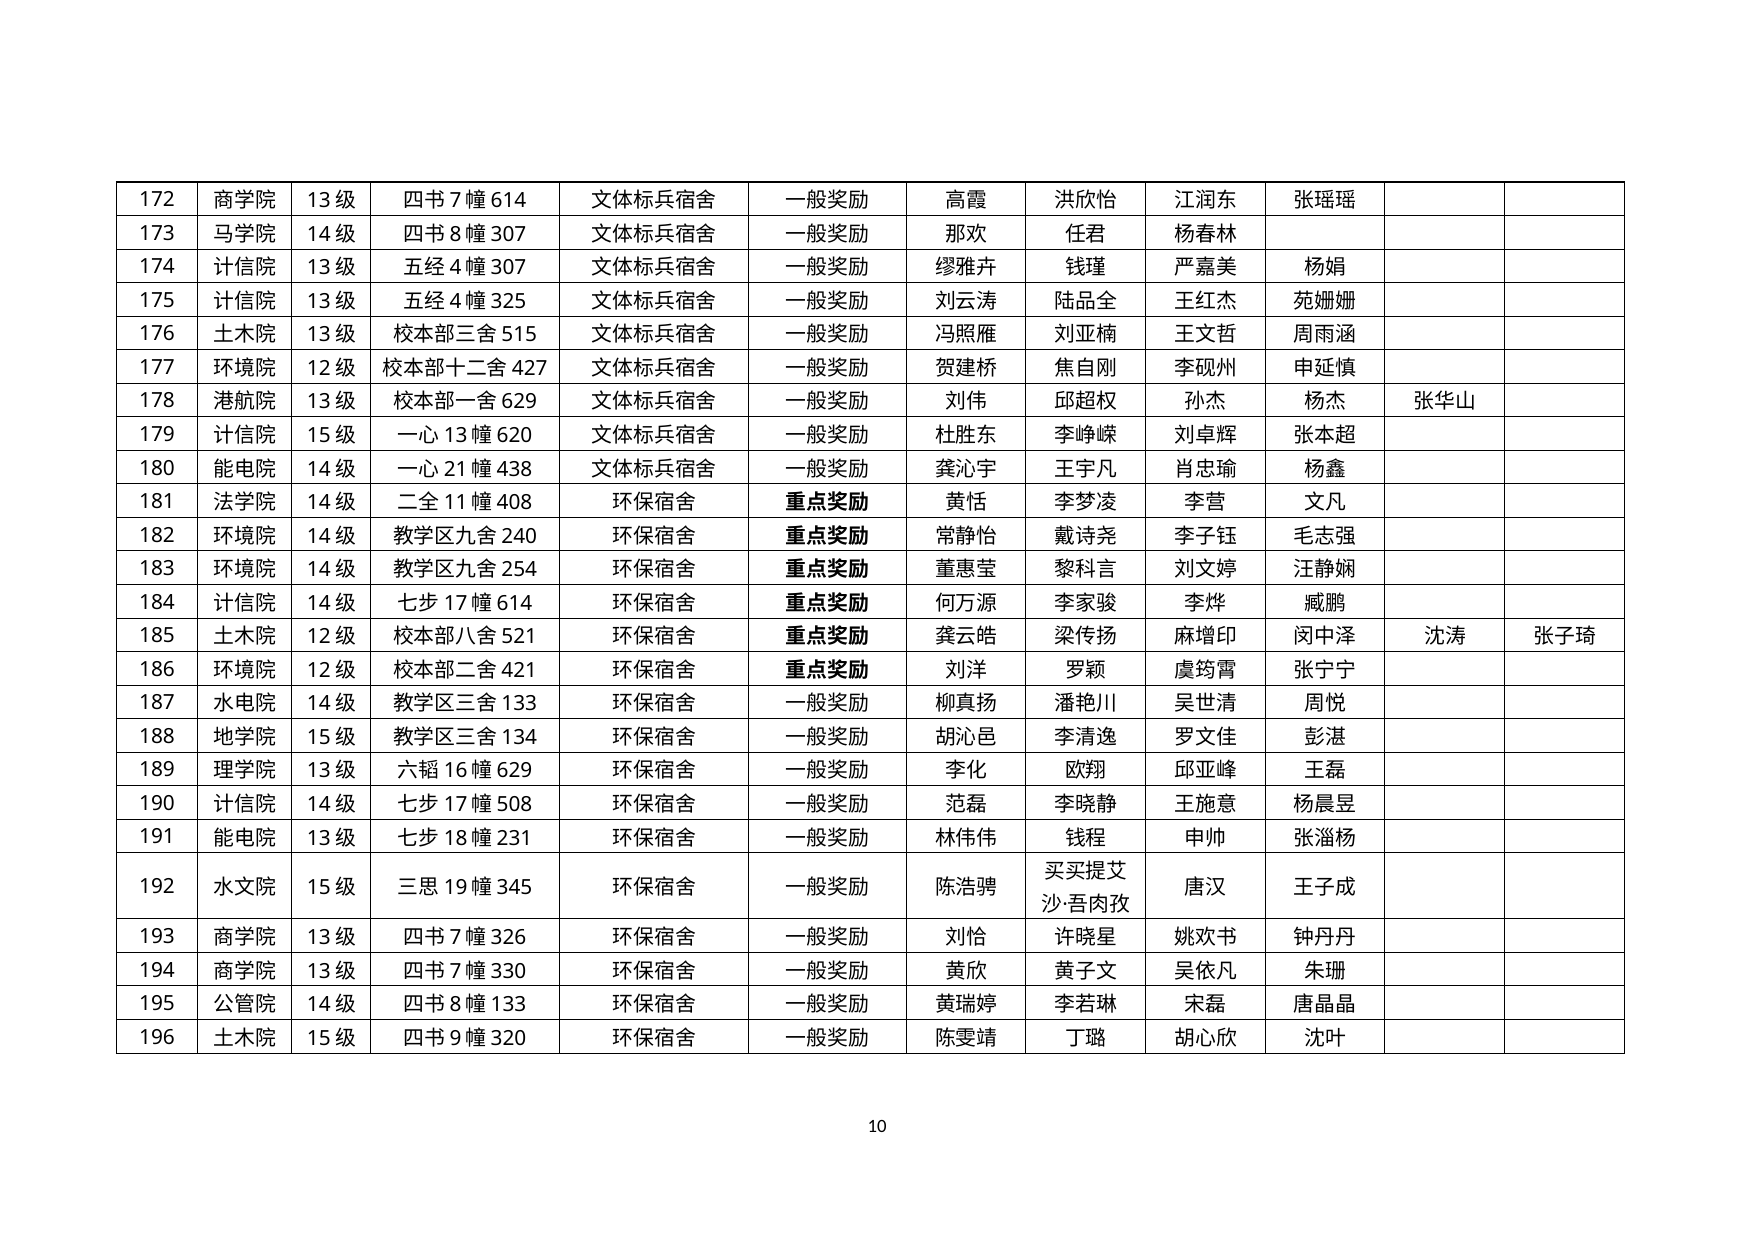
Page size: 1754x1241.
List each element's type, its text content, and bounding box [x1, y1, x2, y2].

table_cell 那欢 [907, 216, 1025, 248]
table_cell 190 [117, 786, 197, 819]
table_cell 虞筠霄 [1146, 652, 1265, 684]
table_cell [1385, 753, 1504, 785]
table_cell [1505, 786, 1624, 819]
table_cell 一般奖励 [749, 384, 906, 416]
table_cell 15级 [292, 719, 370, 752]
table_cell 12级 [292, 619, 370, 651]
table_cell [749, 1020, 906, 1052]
table_cell 环保宿舍 [560, 986, 748, 1019]
table_cell 环保宿舍 [560, 551, 748, 584]
table_cell 吴世清 [1146, 686, 1265, 718]
table_cell [1385, 417, 1504, 450]
table_cell [1505, 216, 1624, 248]
table_cell 黄欣 [907, 953, 1025, 985]
table_cell [1385, 585, 1504, 617]
table_cell 15级 [292, 417, 370, 450]
table_cell 187 [117, 686, 197, 718]
table_cell 李营 [1146, 484, 1265, 517]
table_cell 五经4幢325 [371, 283, 559, 316]
table_cell 钱程 [1026, 820, 1145, 852]
table_cell 毛志强 [1266, 518, 1384, 550]
table_cell 李家骏 [1026, 585, 1145, 617]
table_cell 校本部一舍629 [371, 384, 559, 416]
table_cell 申延慎 [1266, 350, 1384, 383]
table_cell [1505, 652, 1624, 684]
table_cell 一心13幢620 [371, 417, 559, 450]
table_cell 一般奖励 [749, 250, 906, 282]
table_cell 一般奖励 [749, 986, 906, 1019]
table_cell 李砚州 [1146, 350, 1265, 383]
table_cell 七步18幢231 [371, 820, 559, 852]
table_cell 周雨涵 [1266, 317, 1384, 349]
table_cell 汪静娴 [1266, 551, 1384, 584]
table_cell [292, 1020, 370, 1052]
table_cell 江润东 [1146, 183, 1265, 215]
table_cell 环保宿舍 [560, 753, 748, 785]
table_cell 麻增印 [1146, 619, 1265, 651]
table_cell [1385, 953, 1504, 985]
table_cell 一般奖励 [749, 953, 906, 985]
table_cell 计信院 [198, 283, 291, 316]
table_cell 王宇凡 [1026, 451, 1145, 483]
table_cell 张子琦 [1505, 619, 1624, 651]
table_cell 14级 [292, 451, 370, 483]
table_cell 孙杰 [1146, 384, 1265, 416]
table_cell 一心21幢438 [371, 451, 559, 483]
table_cell 买买提艾沙·吾肉孜 [1026, 853, 1145, 918]
table_cell 苑姗姗 [1266, 283, 1384, 316]
table_cell 闵中泽 [1266, 619, 1384, 651]
table_cell 黄瑞婷 [907, 986, 1025, 1019]
table_cell 杨晨昱 [1266, 786, 1384, 819]
table_cell 教学区三舍134 [371, 719, 559, 752]
table_cell 宋磊 [1146, 986, 1265, 1019]
table_cell 刘文婷 [1146, 551, 1265, 584]
table_cell [1505, 518, 1624, 550]
table_cell 罗文佳 [1146, 719, 1265, 752]
table_cell 王文哲 [1146, 317, 1265, 349]
table_cell [1505, 384, 1624, 416]
table_cell 二全11幢408 [371, 484, 559, 517]
table_cell 15级 [292, 853, 370, 918]
table_cell 柳真扬 [907, 686, 1025, 718]
table_cell 重点奖励 [749, 652, 906, 684]
table_cell 13级 [292, 183, 370, 215]
table_cell 环保宿舍 [560, 686, 748, 718]
table_cell 沈涛 [1385, 619, 1504, 651]
table_cell 洪欣怡 [1026, 183, 1145, 215]
table_cell 地学院 [198, 719, 291, 752]
table_cell [1505, 753, 1624, 785]
table_cell [1505, 919, 1624, 952]
table_cell 14级 [292, 585, 370, 617]
table_cell 一般奖励 [749, 719, 906, 752]
table_cell 戴诗尧 [1026, 518, 1145, 550]
table_cell 186 [117, 652, 197, 684]
table_cell 四书7幢326 [371, 919, 559, 952]
table_cell [1385, 853, 1504, 918]
table_cell 184 [117, 585, 197, 617]
table_cell 贺建桥 [907, 350, 1025, 383]
table_cell 水文院 [198, 853, 291, 918]
table_cell 李晓静 [1026, 786, 1145, 819]
table_cell 陆品全 [1026, 283, 1145, 316]
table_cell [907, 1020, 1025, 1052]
table_cell [1505, 350, 1624, 383]
table_cell 14级 [292, 484, 370, 517]
table_cell 能电院 [198, 451, 291, 483]
table_cell 环保宿舍 [560, 585, 748, 617]
table_cell 刘恰 [907, 919, 1025, 952]
table_cell 教学区九舍254 [371, 551, 559, 584]
table_cell 刘云涛 [907, 283, 1025, 316]
table_cell 王子成 [1266, 853, 1384, 918]
table_cell 邱超权 [1026, 384, 1145, 416]
table_cell 文体标兵宿舍 [560, 250, 748, 282]
table_cell 彭湛 [1266, 719, 1384, 752]
table_cell 申帅 [1146, 820, 1265, 852]
table_cell 何万源 [907, 585, 1025, 617]
table_cell 冯照雁 [907, 317, 1025, 349]
table_cell 重点奖励 [749, 518, 906, 550]
table_cell 181 [117, 484, 197, 517]
table_cell 计信院 [198, 250, 291, 282]
table_cell 范磊 [907, 786, 1025, 819]
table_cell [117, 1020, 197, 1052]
table_cell 张瑶瑶 [1266, 183, 1384, 215]
table_cell [1505, 317, 1624, 349]
table_cell 王红杰 [1146, 283, 1265, 316]
table_cell 重点奖励 [749, 619, 906, 651]
table_cell 13级 [292, 283, 370, 316]
table_cell 钱瑾 [1026, 250, 1145, 282]
table_cell 一般奖励 [749, 183, 906, 215]
table_cell [1385, 786, 1504, 819]
table_cell 吴依凡 [1146, 953, 1265, 985]
table_cell 环保宿舍 [560, 652, 748, 684]
table_cell 周悦 [1266, 686, 1384, 718]
table_cell [1505, 953, 1624, 985]
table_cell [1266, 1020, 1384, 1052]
table_cell 185 [117, 619, 197, 651]
table_cell 重点奖励 [749, 551, 906, 584]
table_cell 192 [117, 853, 197, 918]
table_cell 环境院 [198, 518, 291, 550]
table_cell [1385, 551, 1504, 584]
table_cell 13级 [292, 753, 370, 785]
table_cell 张宁宁 [1266, 652, 1384, 684]
table_cell 一般奖励 [749, 417, 906, 450]
table_cell 14级 [292, 551, 370, 584]
table_cell 四书8幢133 [371, 986, 559, 1019]
table_cell 191 [117, 820, 197, 852]
table_cell 14级 [292, 518, 370, 550]
table_cell 183 [117, 551, 197, 584]
table_cell 一般奖励 [749, 919, 906, 952]
table_cell [1505, 484, 1624, 517]
table_cell [1385, 216, 1504, 248]
table_cell 一般奖励 [749, 786, 906, 819]
table_cell 六韬16幢629 [371, 753, 559, 785]
table_cell 李峥嵘 [1026, 417, 1145, 450]
table_cell 文凡 [1266, 484, 1384, 517]
table_cell 刘卓辉 [1146, 417, 1265, 450]
table_cell 刘伟 [907, 384, 1025, 416]
table_cell [1385, 686, 1504, 718]
table_cell 环保宿舍 [560, 820, 748, 852]
table_cell 李子钰 [1146, 518, 1265, 550]
table_cell 文体标兵宿舍 [560, 350, 748, 383]
table_cell 杨杰 [1266, 384, 1384, 416]
table_cell [1385, 250, 1504, 282]
table_cell 许晓星 [1026, 919, 1145, 952]
table_cell 唐晶晶 [1266, 986, 1384, 1019]
table_cell 180 [117, 451, 197, 483]
table_cell 校本部三舍515 [371, 317, 559, 349]
table_cell 194 [117, 953, 197, 985]
table_cell 四书8幢307 [371, 216, 559, 248]
table_cell 计信院 [198, 585, 291, 617]
table_cell 胡沁邑 [907, 719, 1025, 752]
table_cell 钟丹丹 [1266, 919, 1384, 952]
table_cell [1385, 183, 1504, 215]
table_cell 七步17幢508 [371, 786, 559, 819]
table_cell [1385, 451, 1504, 483]
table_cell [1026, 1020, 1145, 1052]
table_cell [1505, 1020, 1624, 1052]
table_cell 能电院 [198, 820, 291, 852]
table_cell 水电院 [198, 686, 291, 718]
table_cell 计信院 [198, 786, 291, 819]
table_cell 环保宿舍 [560, 619, 748, 651]
table_cell 12级 [292, 652, 370, 684]
table_cell 193 [117, 919, 197, 952]
table_cell 182 [117, 518, 197, 550]
table_cell 188 [117, 719, 197, 752]
table_cell 臧鹏 [1266, 585, 1384, 617]
table_cell 龚云皓 [907, 619, 1025, 651]
table_cell 黎科言 [1026, 551, 1145, 584]
table_cell 常静怡 [907, 518, 1025, 550]
table_cell 环境院 [198, 350, 291, 383]
table_cell 179 [117, 417, 197, 450]
table_cell 环保宿舍 [560, 919, 748, 952]
table_cell 文体标兵宿舍 [560, 417, 748, 450]
table_cell 理学院 [198, 753, 291, 785]
table_cell 任君 [1026, 216, 1145, 248]
table_cell 文体标兵宿舍 [560, 183, 748, 215]
table_cell 李梦凌 [1026, 484, 1145, 517]
table_cell 13级 [292, 919, 370, 952]
table_cell 189 [117, 753, 197, 785]
table_cell 严嘉美 [1146, 250, 1265, 282]
table_cell [1505, 417, 1624, 450]
table_cell 教学区三舍133 [371, 686, 559, 718]
table_cell 一般奖励 [749, 350, 906, 383]
table_cell [1505, 183, 1624, 215]
table_cell 教学区九舍240 [371, 518, 559, 550]
table_cell [1505, 451, 1624, 483]
table_cell 王磊 [1266, 753, 1384, 785]
table_cell 一般奖励 [749, 216, 906, 248]
table_cell 刘洋 [907, 652, 1025, 684]
table_cell [1505, 686, 1624, 718]
table_cell 14级 [292, 786, 370, 819]
table_cell 一般奖励 [749, 753, 906, 785]
table_cell 文体标兵宿舍 [560, 384, 748, 416]
table_cell 环保宿舍 [560, 518, 748, 550]
table_cell 商学院 [198, 183, 291, 215]
table_cell 一般奖励 [749, 451, 906, 483]
table_cell 五经4幢307 [371, 250, 559, 282]
table_cell 杨春林 [1146, 216, 1265, 248]
table_cell 罗颖 [1026, 652, 1145, 684]
table_cell 174 [117, 250, 197, 282]
table_cell 马学院 [198, 216, 291, 248]
table_cell 高霞 [907, 183, 1025, 215]
table_cell 黄恬 [907, 484, 1025, 517]
table_cell [1385, 919, 1504, 952]
table_cell 梁传扬 [1026, 619, 1145, 651]
table_cell 文体标兵宿舍 [560, 283, 748, 316]
table_cell 一般奖励 [749, 686, 906, 718]
table_cell [1505, 551, 1624, 584]
table_cell 12级 [292, 350, 370, 383]
table_cell 龚沁宇 [907, 451, 1025, 483]
table_cell 陈浩骋 [907, 853, 1025, 918]
table_cell 王施意 [1146, 786, 1265, 819]
table_cell [1385, 518, 1504, 550]
table_cell [1385, 820, 1504, 852]
table_cell 李化 [907, 753, 1025, 785]
table_cell 173 [117, 216, 197, 248]
table_cell 环境院 [198, 652, 291, 684]
table_cell 校本部十二舍427 [371, 350, 559, 383]
table_cell 姚欢书 [1146, 919, 1265, 952]
table_cell [1385, 986, 1504, 1019]
table_cell 张淄杨 [1266, 820, 1384, 852]
table_cell 缪雅卉 [907, 250, 1025, 282]
table_cell 计信院 [198, 417, 291, 450]
table_cell 校本部二舍421 [371, 652, 559, 684]
table_cell [1385, 652, 1504, 684]
table_cell 商学院 [198, 953, 291, 985]
table_cell 公管院 [198, 986, 291, 1019]
table_cell [1505, 585, 1624, 617]
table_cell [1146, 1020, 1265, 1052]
table_cell 商学院 [198, 919, 291, 952]
table_cell 法学院 [198, 484, 291, 517]
table_cell [1385, 719, 1504, 752]
table_cell [1505, 820, 1624, 852]
table_cell 张本超 [1266, 417, 1384, 450]
table_cell 文体标兵宿舍 [560, 451, 748, 483]
table_cell 四书7幢614 [371, 183, 559, 215]
table_cell 环保宿舍 [560, 719, 748, 752]
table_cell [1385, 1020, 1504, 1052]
table_cell 环境院 [198, 551, 291, 584]
table_cell 环保宿舍 [560, 786, 748, 819]
table_cell 四书7幢330 [371, 953, 559, 985]
table_cell [1505, 250, 1624, 282]
table_cell 校本部八舍521 [371, 619, 559, 651]
table_cell [1385, 317, 1504, 349]
table_cell 杨鑫 [1266, 451, 1384, 483]
table_cell 一般奖励 [749, 283, 906, 316]
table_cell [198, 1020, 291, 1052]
table_cell 一般奖励 [749, 317, 906, 349]
table_cell 195 [117, 986, 197, 1019]
table_cell 文体标兵宿舍 [560, 216, 748, 248]
table_cell 焦自刚 [1026, 350, 1145, 383]
table_cell 14级 [292, 686, 370, 718]
table_cell 177 [117, 350, 197, 383]
table_cell 潘艳川 [1026, 686, 1145, 718]
table_cell 欧翔 [1026, 753, 1145, 785]
table_cell 重点奖励 [749, 585, 906, 617]
table_cell 李清逸 [1026, 719, 1145, 752]
table_cell 港航院 [198, 384, 291, 416]
table_cell 13级 [292, 384, 370, 416]
table_cell 土木院 [198, 619, 291, 651]
table_cell 176 [117, 317, 197, 349]
table_cell 黄子文 [1026, 953, 1145, 985]
table_cell [1505, 853, 1624, 918]
table_cell 175 [117, 283, 197, 316]
table_cell 13级 [292, 250, 370, 282]
table_cell 李烨 [1146, 585, 1265, 617]
table_cell 董惠莹 [907, 551, 1025, 584]
table_cell 肖忠瑜 [1146, 451, 1265, 483]
table_cell 13级 [292, 317, 370, 349]
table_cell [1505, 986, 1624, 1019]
table_cell 环保宿舍 [560, 953, 748, 985]
table_cell 178 [117, 384, 197, 416]
table_cell [1266, 216, 1384, 248]
table_cell 李若琳 [1026, 986, 1145, 1019]
table_cell [1505, 719, 1624, 752]
table_cell 三思19幢345 [371, 853, 559, 918]
table_cell 朱珊 [1266, 953, 1384, 985]
table_cell 环保宿舍 [560, 484, 748, 517]
table_cell 一般奖励 [749, 820, 906, 852]
table_cell 14级 [292, 216, 370, 248]
table_cell 重点奖励 [749, 484, 906, 517]
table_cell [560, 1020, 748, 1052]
table_cell 张华山 [1385, 384, 1504, 416]
table_cell 邱亚峰 [1146, 753, 1265, 785]
table_cell 环保宿舍 [560, 853, 748, 918]
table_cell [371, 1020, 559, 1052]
table_cell 土木院 [198, 317, 291, 349]
table_cell 刘亚楠 [1026, 317, 1145, 349]
table_cell 林伟伟 [907, 820, 1025, 852]
table_cell 杜胜东 [907, 417, 1025, 450]
table_cell [1385, 484, 1504, 517]
table_cell 文体标兵宿舍 [560, 317, 748, 349]
table_cell 七步17幢614 [371, 585, 559, 617]
table_cell 14级 [292, 986, 370, 1019]
table_cell 唐汉 [1146, 853, 1265, 918]
table_cell [1505, 283, 1624, 316]
table_cell 杨娟 [1266, 250, 1384, 282]
table_cell 13级 [292, 820, 370, 852]
table_cell 13级 [292, 953, 370, 985]
table_cell 一般奖励 [749, 853, 906, 918]
table_cell 172 [117, 183, 197, 215]
table_cell [1385, 350, 1504, 383]
table_cell [1385, 283, 1504, 316]
